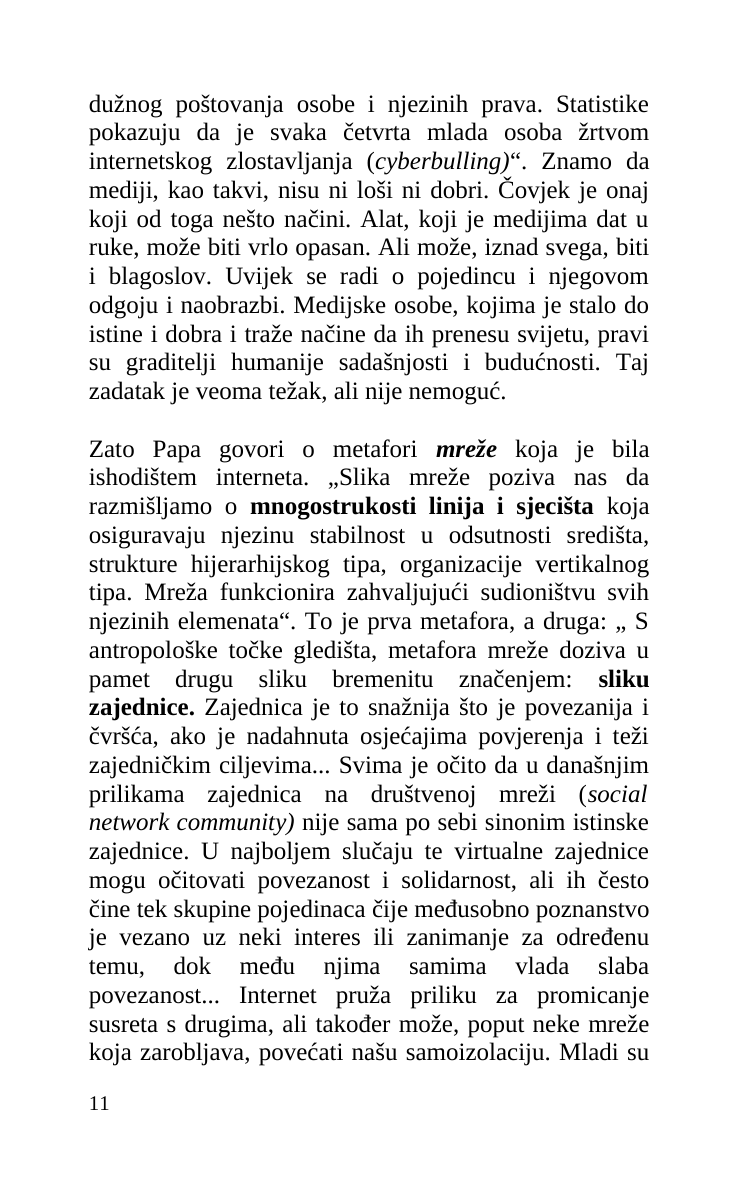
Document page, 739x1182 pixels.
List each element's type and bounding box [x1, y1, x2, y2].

text [89, 89, 649, 405]
text [89, 434, 649, 1066]
